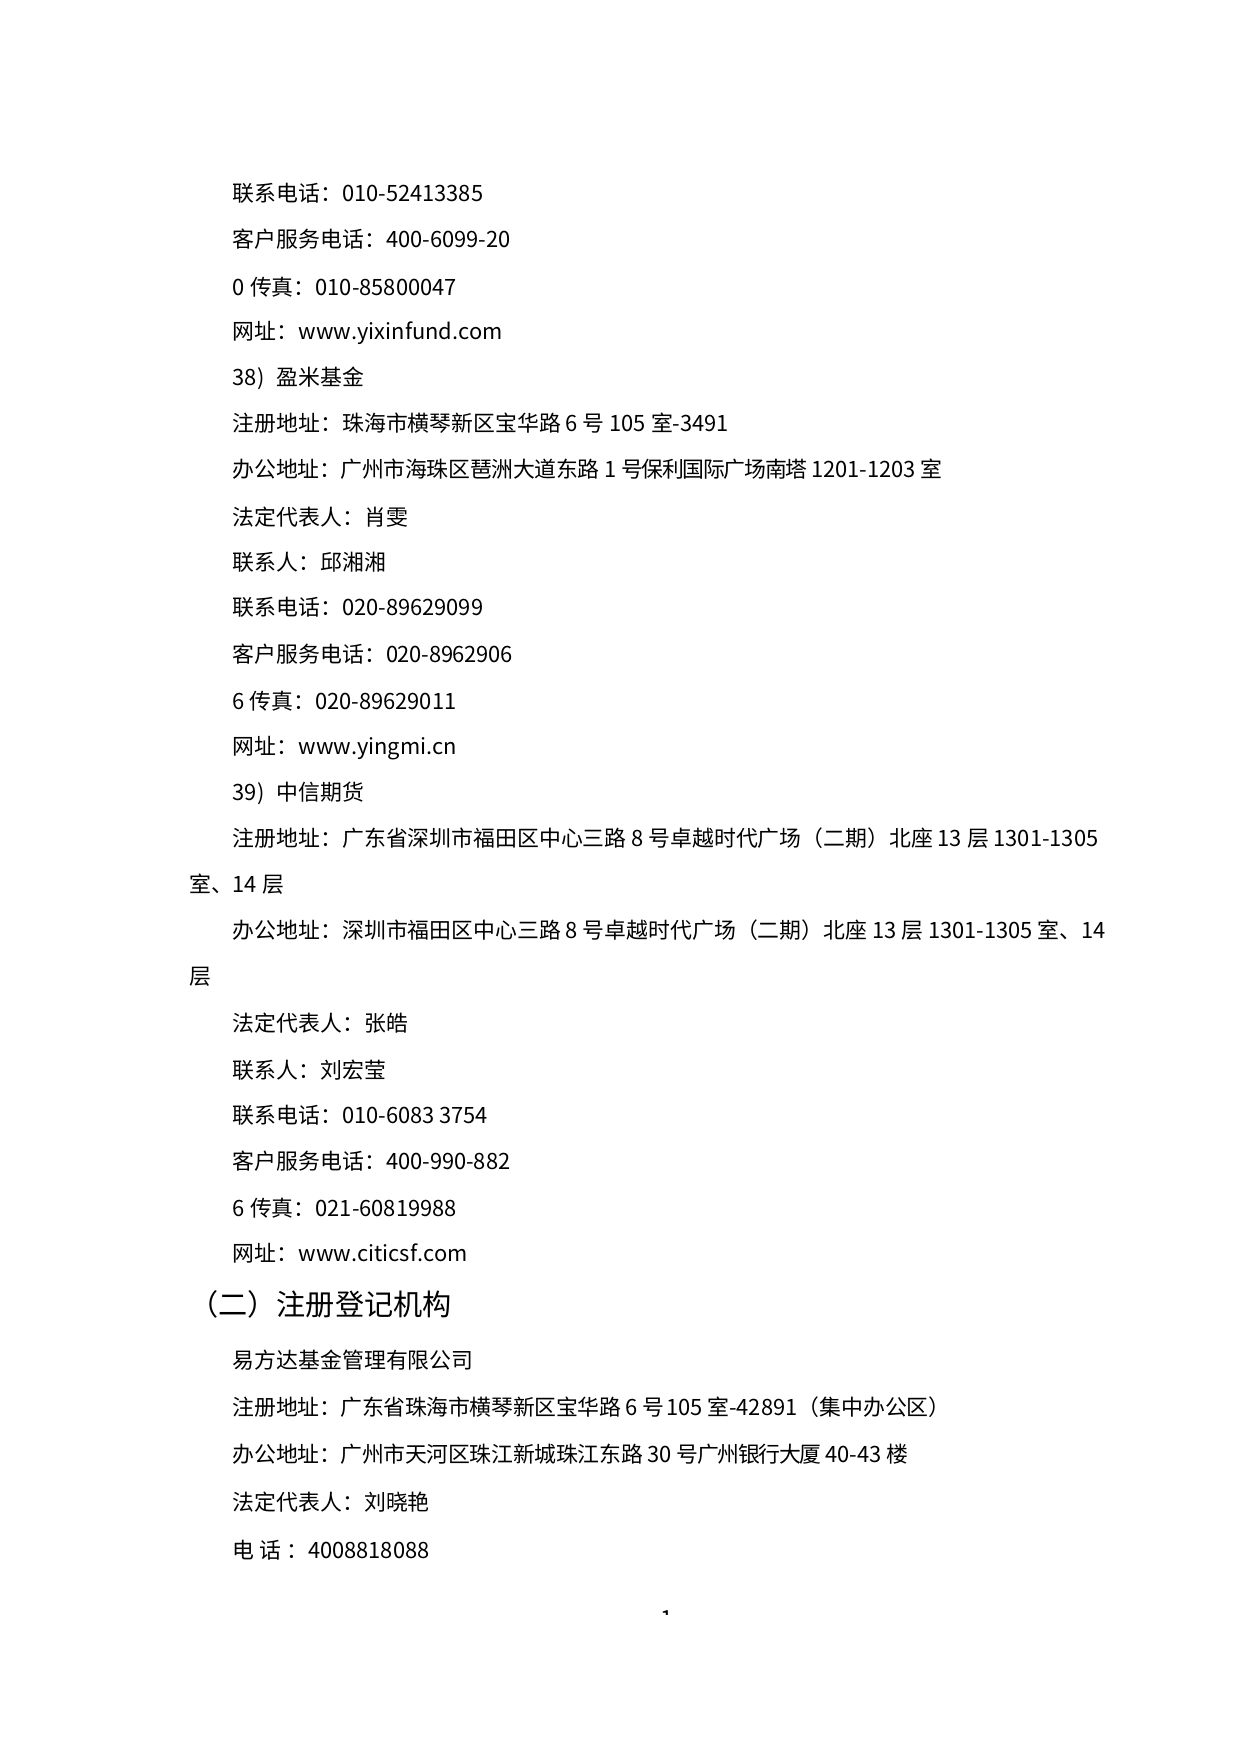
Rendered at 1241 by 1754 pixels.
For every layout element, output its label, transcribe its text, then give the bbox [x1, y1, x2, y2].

text 注册地址：珠海市横琴新区宝华路 6 号 105 室-3491 [233, 406, 1203, 438]
text 易方达基金管理有限公司 [233, 1343, 1203, 1375]
list 中信期货 [233, 774, 1203, 806]
text 办公地址：广州市海珠区琶洲大道东路 1 号保利国际广场南塔 1201-1203 室法定代表人：肖雯 [233, 452, 955, 532]
text 联系电话：020-89629099 [233, 590, 1203, 622]
text 联系人：邱湘湘 [233, 548, 1203, 576]
text 办公地址：深圳市福田区中心三路 8 号卓越时代广场（二期）北座 13 层 1301-1305 室、14 [233, 913, 1203, 945]
text 室、14 层 [189, 867, 1203, 899]
text 联系电话：010-52413385 [233, 176, 1203, 207]
subtitle （二）注册登记机构 [189, 1282, 1203, 1324]
text 客户服务电话：400-6099-200 传真：010-85800047 [233, 222, 517, 301]
text 网址：www.citicsf.com [233, 1239, 1203, 1267]
text 客户服务电话：020-89629066 传真：020-89629011 [233, 637, 517, 716]
text 注册地址：广东省深圳市福田区中心三路 8 号卓越时代广场（二期）北座 13 层 1301-1305 [233, 821, 1203, 852]
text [233, 1485, 430, 1564]
list 盈米基金 [233, 360, 1203, 392]
text 注册地址：广东省珠海市横琴新区宝华路 6 号 105 室-42891（集中办公区） 办公地址：广州市天河区珠江新城珠江东路 30 号广州银行大厦 40-43 楼 [233, 1389, 955, 1469]
text 层 [189, 959, 1203, 991]
text 客户服务电话：400-990-8826 传真：021-60819988 [233, 1144, 517, 1223]
text 联系电话：010-6083 3754 [233, 1101, 1203, 1129]
text 网址：www.yingmi.cn [233, 732, 1203, 760]
text 法定代表人：张皓联系人：刘宏莹 [233, 1006, 408, 1085]
text 网址：www.yixinfund.com [233, 317, 1203, 345]
